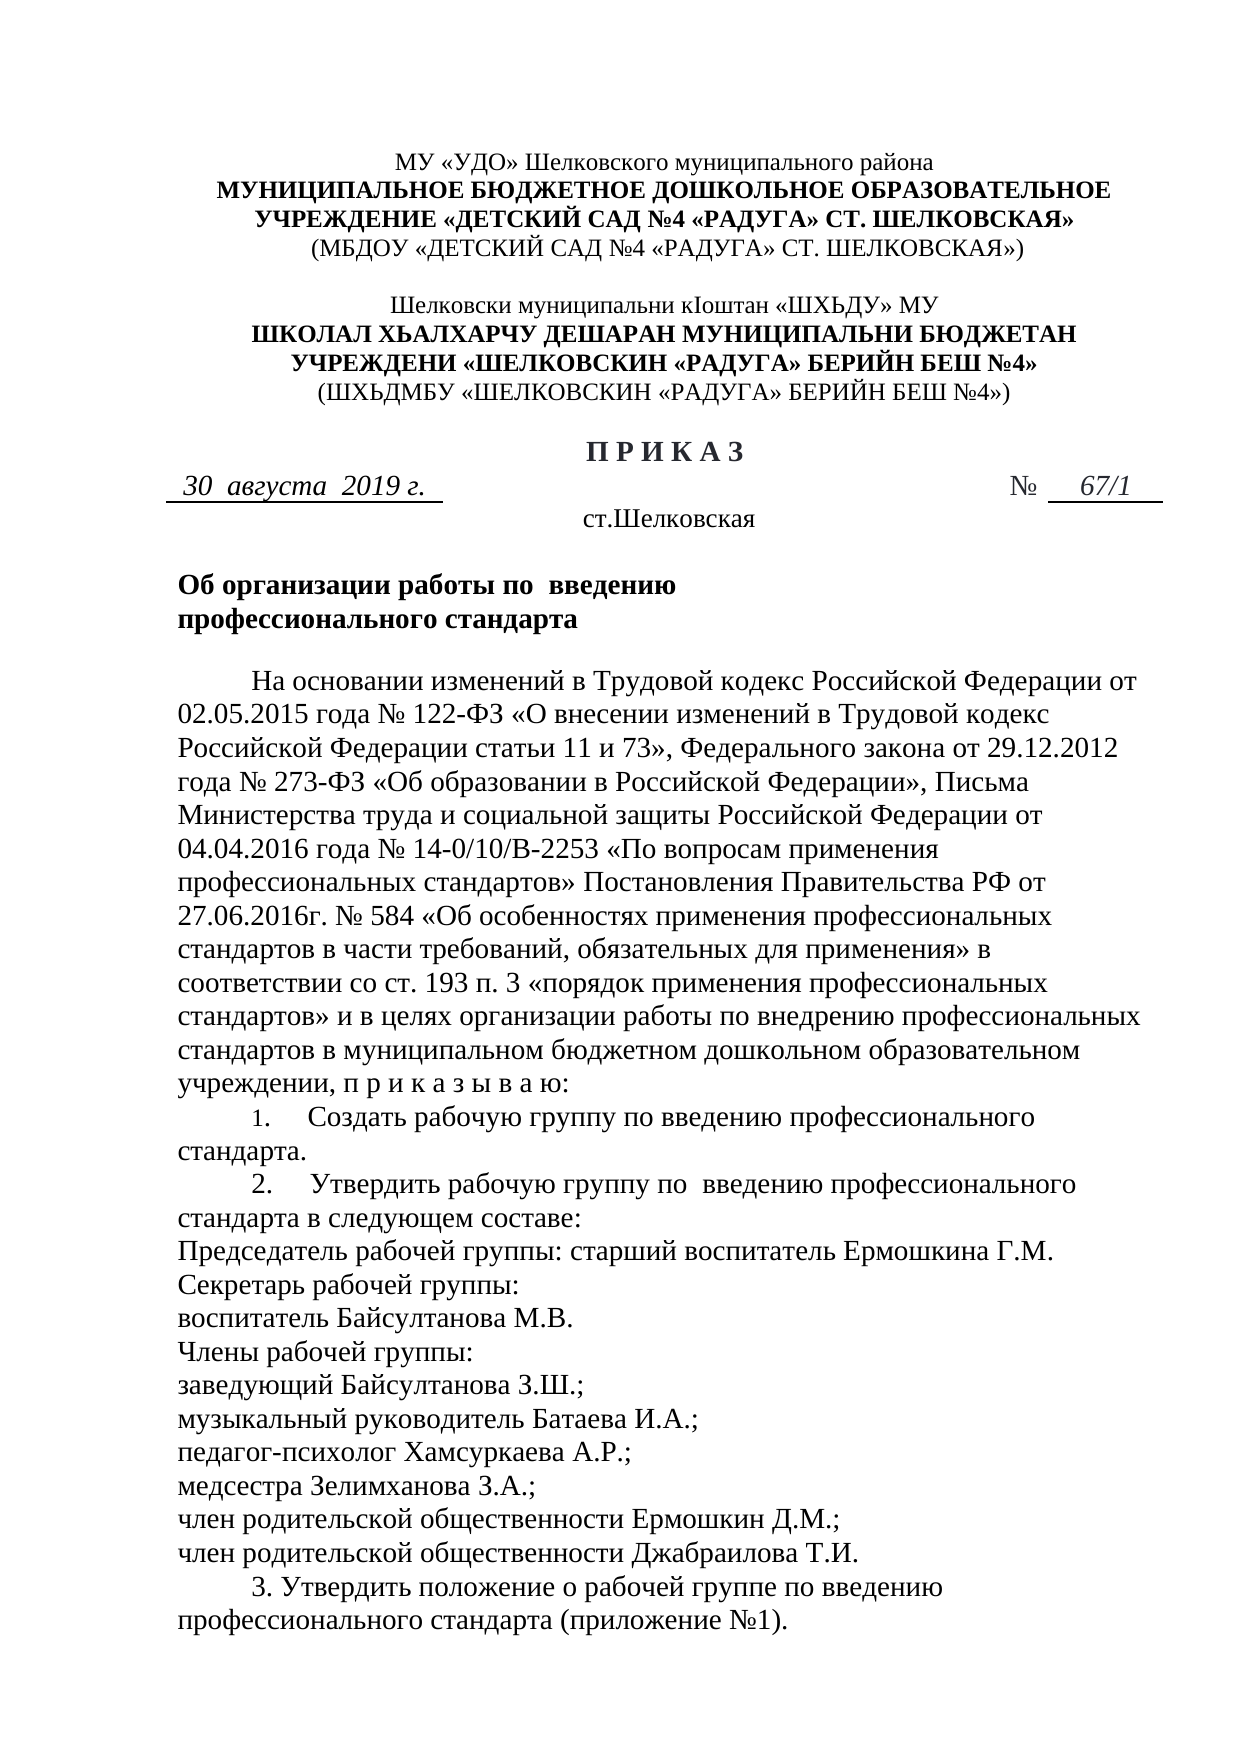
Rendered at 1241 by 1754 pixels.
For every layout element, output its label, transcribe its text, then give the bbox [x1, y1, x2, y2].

text Об организации работы по введению [177, 567, 1152, 601]
text член родительской общественности Джабраилова Т.И. [177, 1535, 1152, 1569]
list (ШХЬДМБУ «ШЕЛКОВСКИН «РАДУГА» БЕРИЙН БЕШ №4») [177, 377, 1151, 406]
text (МБДОУ «ДЕТСКИЙ САД №4 «РАДУГА» СТ. ШЕЛКОВСКАЯ») [177, 233, 1151, 262]
text 1. Создать рабочую группу по введению профессионального стандарта. [177, 1099, 1152, 1166]
text медсестра Зелимханова З.А.; [177, 1468, 1152, 1502]
text Шелковски муниципальни кIоштан «ШХЬДУ» МУ [177, 291, 1151, 319]
text Члены рабочей группы: [177, 1334, 1152, 1367]
text музыкальный руководитель Батаева И.А.; [177, 1401, 1152, 1434]
text ст.Шелковская [177, 502, 1166, 534]
table_header 67/1 [1048, 468, 1163, 501]
text член родительской общественности Ермошкин Д.М.; [177, 1502, 1152, 1535]
table_header № [443, 468, 1048, 501]
text 2. Утвердить рабочую группу по введению профессионального стандарта в следующем составе: [177, 1166, 1152, 1233]
text профессионального стандарта [177, 601, 1152, 634]
text заведующий Байсултанова З.Ш.; [177, 1367, 1152, 1401]
text педагог-психолог Хамсуркаева А.Р.; [177, 1434, 1152, 1468]
text Председатель рабочей группы: старший воспитатель Ермошкина Г.М. [177, 1233, 1152, 1267]
text МУ «УДО» Шелковского муниципального района [177, 147, 1151, 176]
text П Р И К А З [177, 434, 1152, 468]
list 3. Утвердить положение о рабочей группе по введению профессионального стандарта (приложение №1). [177, 1569, 1152, 1636]
text Секретарь рабочей группы: [177, 1267, 1152, 1300]
text ШКОЛАЛ ХЬАЛХАРЧУ ДЕШАРАН МУНИЦИПАЛЬНИ БЮДЖЕТАН [177, 319, 1151, 348]
text На основании изменений в Трудовой кодекс Российской Федерации от 02.05.2015 года № 122-ФЗ «О внесении изменений в Трудовой кодекс Российской Федерации статьи 11 и 73», Федерального закона от 29.12.2012 года № 273-ФЗ «Об образовании в Российской Федерации», Письма Министерства труда и социальной защиты Российской Федерации от 04.04.2016 года № 14-0/10/В-2253 «По вопросам применения профессиональных стандартов» Постановления Правительства РФ от 27.06.2016г. № 584 «Об особенностях применения профессиональных стандартов в части требований, обязательных для применения» в соответствии со ст. 193 п. 3 «порядок применения профессиональных стандартов» и в целях организации работы по внедрению профессиональных стандартов в муниципальном бюджетном дошкольном образовательном учреждении, п р и к а з ы в а ю: [177, 663, 1146, 1099]
text воспитатель Байсултанова М.В. [177, 1300, 1152, 1334]
table_header 30 августа 2019 г. [166, 468, 443, 501]
text МУНИЦИПАЛЬНОЕ БЮДЖЕТНОЕ ДОШКОЛЬНОЕ ОБРАЗОВАТЕЛЬНОЕ УЧРЕЖДЕНИЕ «ДЕТСКИЙ САД №4 «РАДУГА» СТ. ШЕЛКОВСКАЯ» [177, 176, 1151, 233]
text УЧРЕЖДЕНИ «ШЕЛКОВСКИН «РАДУГА» БЕРИЙН БЕШ №4» [177, 348, 1151, 377]
